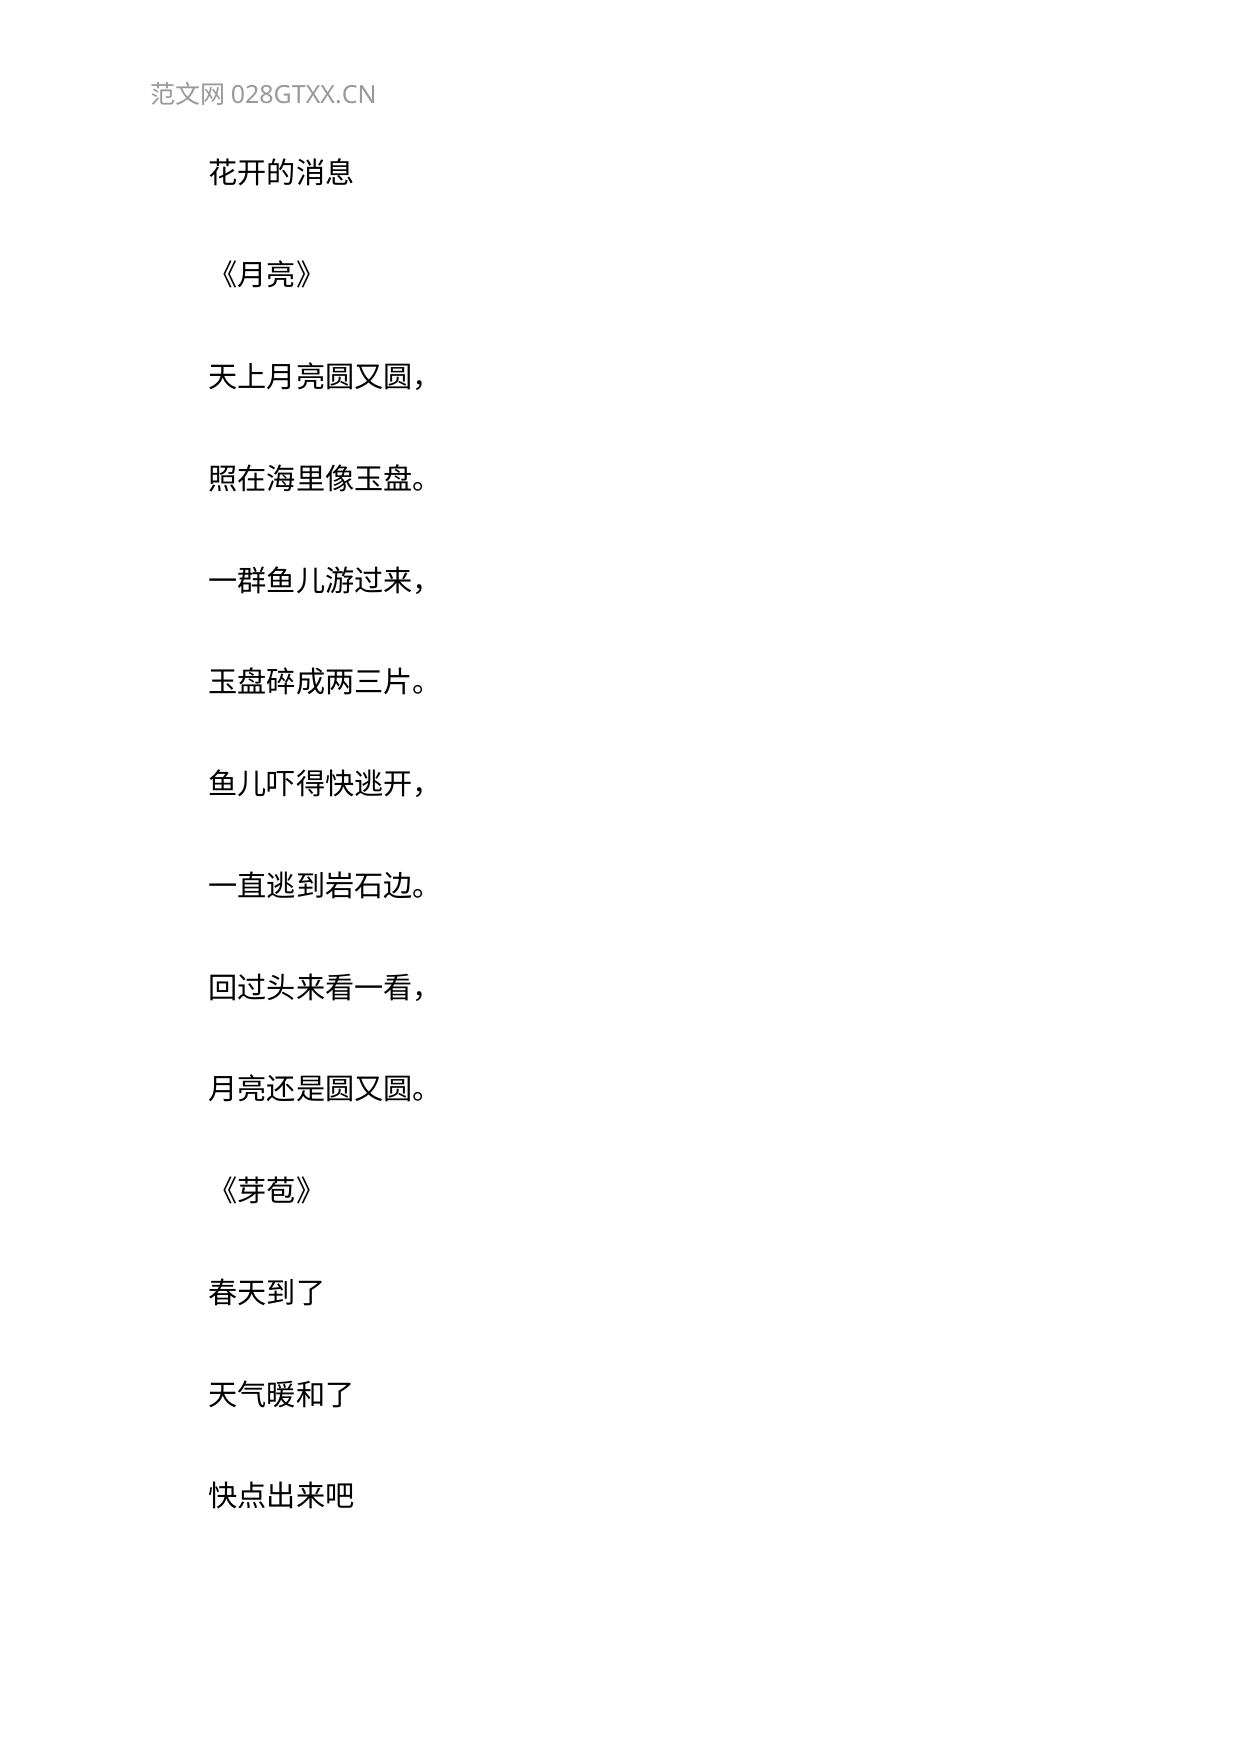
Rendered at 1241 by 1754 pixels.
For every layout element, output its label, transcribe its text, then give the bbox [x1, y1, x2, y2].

text 鱼儿吓得快逃开， [150, 761, 1090, 803]
text 花开的消息 [150, 150, 1090, 192]
text 回过头来看一看， [150, 964, 1090, 1006]
text 天气暖和了 [150, 1371, 1090, 1413]
text 《芽苞》 [150, 1168, 1090, 1210]
text 快点出来吧 [150, 1473, 1090, 1515]
text 照在海里像玉盘。 [150, 455, 1090, 498]
text 《月亮》 [150, 252, 1090, 294]
text 天上月亮圆又圆， [150, 353, 1090, 396]
text 一群鱼儿游过来， [150, 557, 1090, 599]
text 月亮还是圆又圆。 [150, 1066, 1090, 1108]
text 一直逃到岩石边。 [150, 862, 1090, 905]
text 玉盘碎成两三片。 [150, 659, 1090, 701]
text 春天到了 [150, 1269, 1090, 1312]
